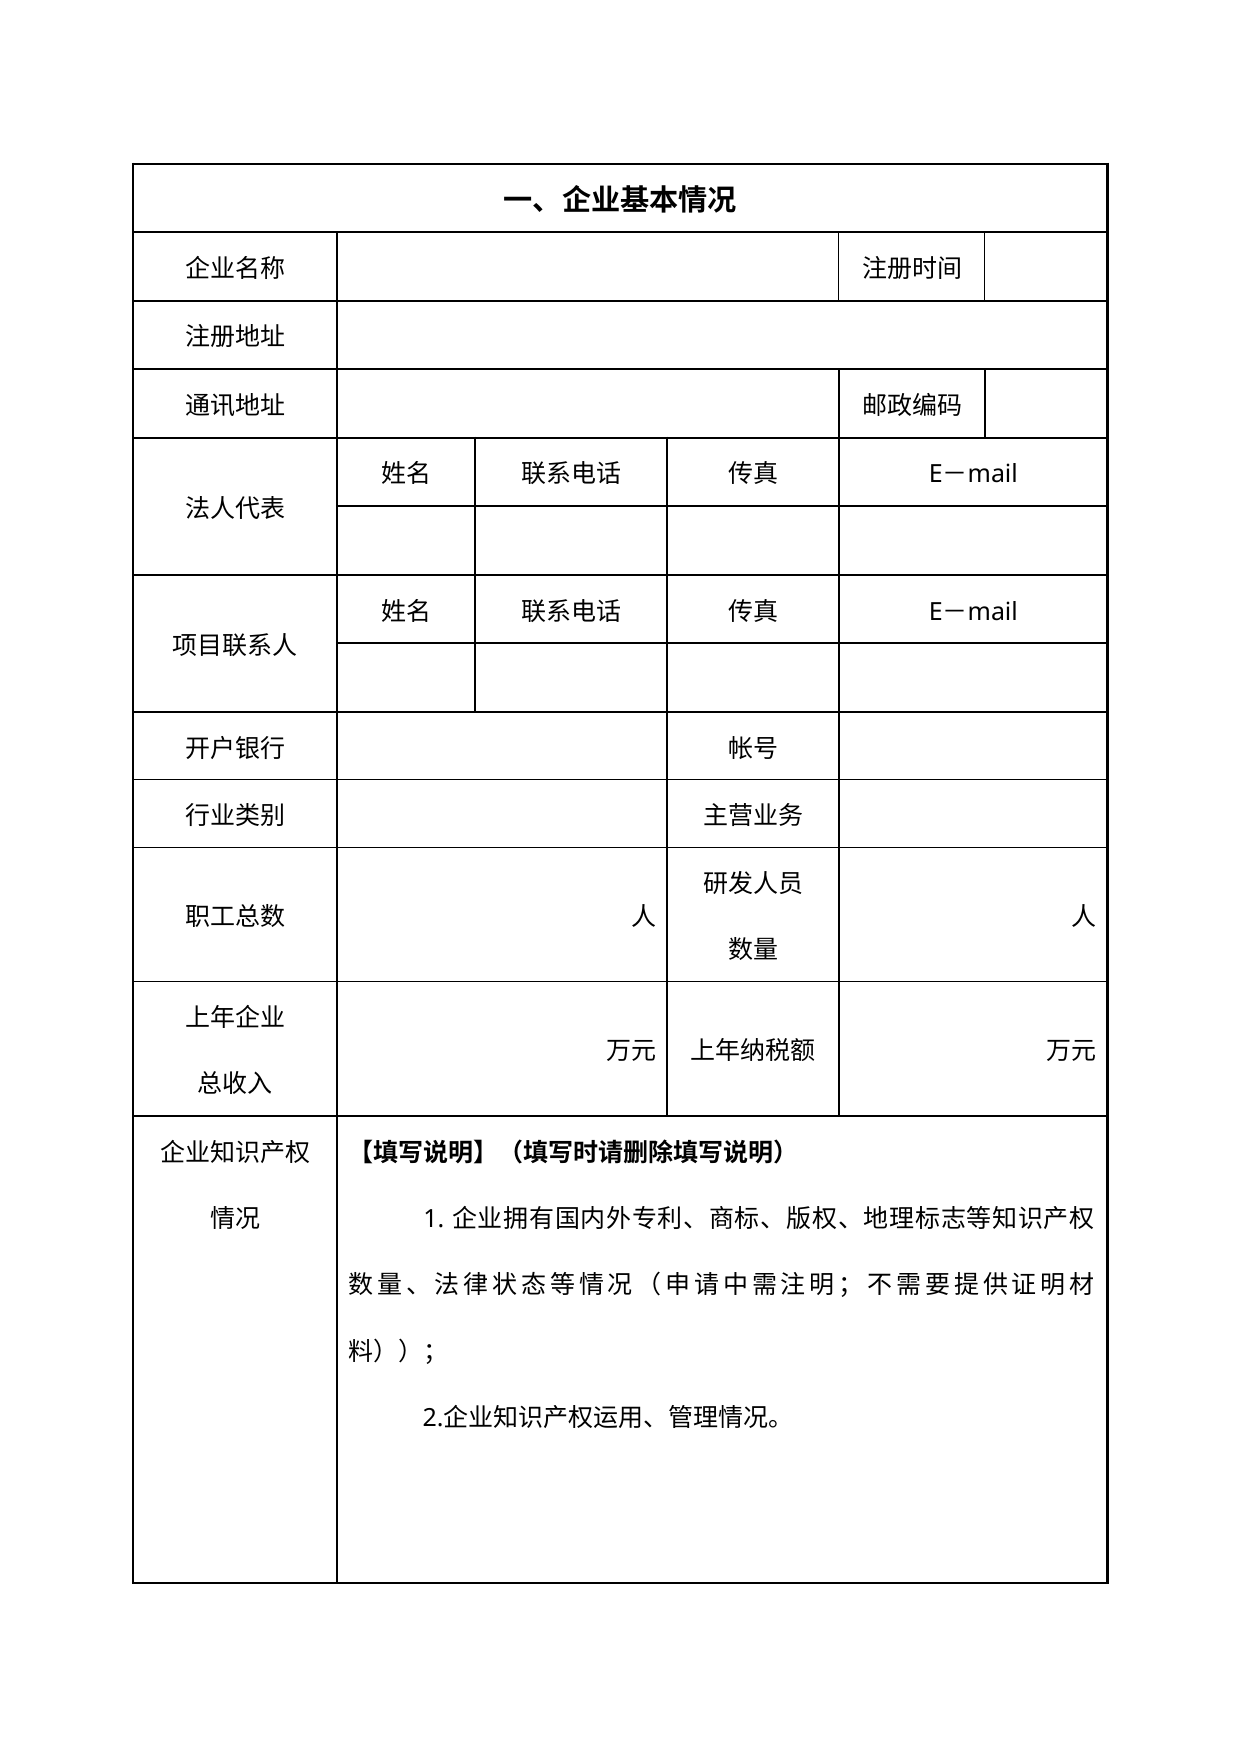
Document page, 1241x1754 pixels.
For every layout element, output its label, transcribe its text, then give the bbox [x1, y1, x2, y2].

table_cell 注册时间 [839, 233, 984, 299]
table_cell [338, 780, 666, 847]
table_cell [338, 233, 838, 299]
table_cell [840, 644, 1106, 711]
table_cell [476, 644, 666, 711]
table_cell [338, 302, 1106, 368]
table_cell 职工总数 [134, 848, 336, 981]
table_cell 通讯地址 [134, 370, 336, 437]
table_cell [668, 644, 838, 711]
table_cell [840, 780, 1106, 847]
table_cell [985, 233, 1106, 299]
table_cell 上年企业 总收入 [134, 982, 336, 1115]
table_cell 开户银行 [134, 713, 336, 779]
table_cell 研发人员 数量 [668, 848, 838, 981]
table_cell 法人代表 [134, 439, 336, 574]
table_cell [668, 507, 838, 574]
table_cell 上年纳税额 [668, 982, 838, 1115]
table_cell 主营业务 [668, 780, 838, 847]
table_cell 邮政编码 [840, 370, 984, 437]
table_cell 人 [840, 848, 1106, 981]
table_cell 人 [338, 848, 666, 981]
table_cell [840, 507, 1106, 574]
table_cell E－mail [840, 439, 1106, 505]
table_cell [338, 644, 474, 711]
table_cell 项目联系人 [134, 576, 336, 711]
table_cell [840, 713, 1106, 779]
table_cell 企业名称 [134, 233, 336, 299]
table_cell 联系电话 [476, 439, 666, 505]
table_cell 行业类别 [134, 780, 336, 847]
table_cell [338, 1117, 1106, 1582]
table_cell 注册地址 [134, 302, 336, 368]
table_header 一、企业基本情况 [134, 165, 1106, 231]
table_cell 联系电话 [476, 576, 666, 642]
table_cell [476, 507, 666, 574]
table_cell [338, 507, 474, 574]
table_cell [338, 370, 838, 437]
table_cell [986, 370, 1106, 437]
table_cell E－mail [840, 576, 1106, 642]
table_cell 姓名 [338, 576, 474, 642]
table_cell 企业知识产权 情况 [134, 1117, 336, 1582]
table_cell 姓名 [338, 439, 474, 505]
table_cell 万元 [338, 982, 666, 1115]
table_cell [338, 713, 666, 779]
table_cell 传真 [668, 576, 838, 642]
table_cell 帐号 [668, 713, 838, 779]
table_cell 万元 [840, 982, 1106, 1115]
table_cell 传真 [668, 439, 838, 505]
